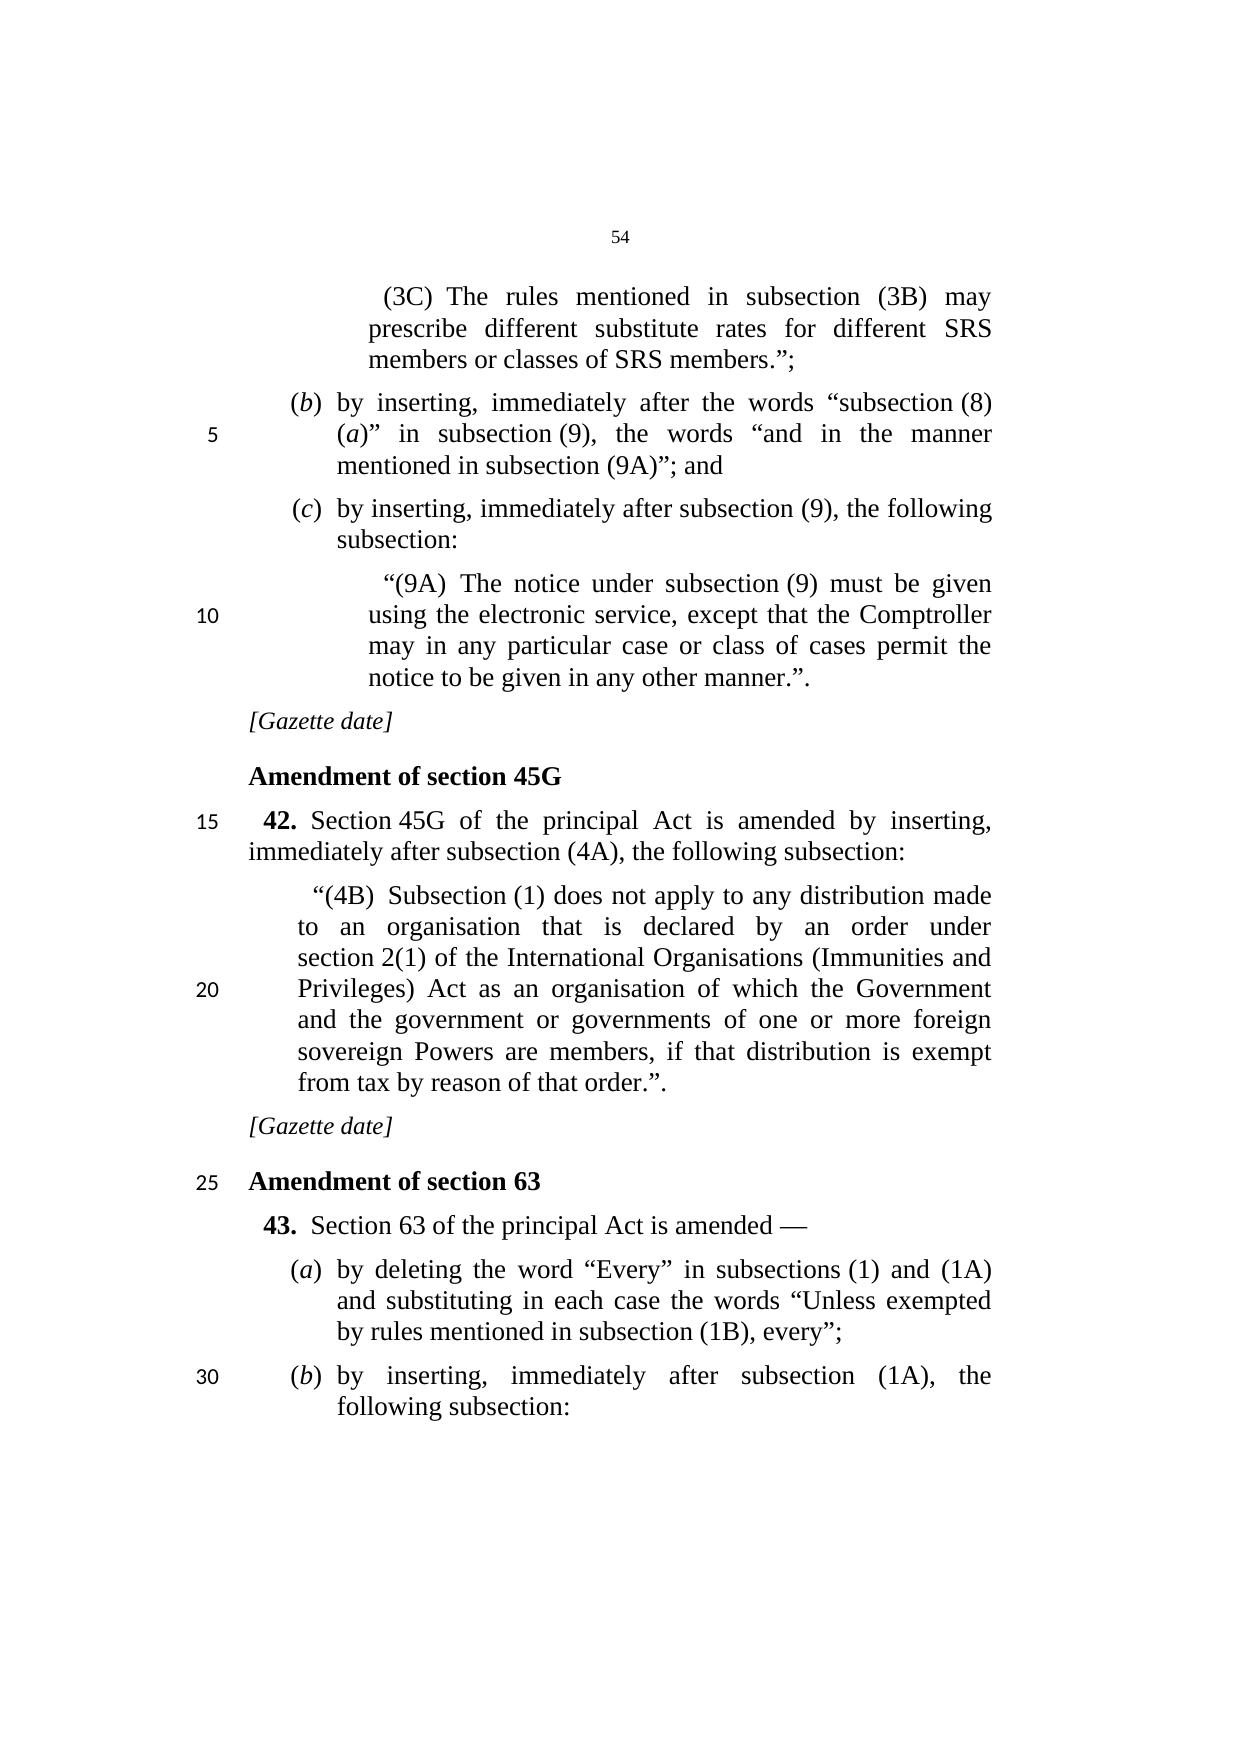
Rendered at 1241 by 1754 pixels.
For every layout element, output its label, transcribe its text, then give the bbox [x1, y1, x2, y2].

text (c) by inserting, immediately after subsection (9), the following subsection: [248, 492, 992, 555]
subtitle Amendment of section 45G [248, 760, 992, 792]
text 43. Section 63 of the principal Act is amended — [248, 1209, 992, 1240]
subtitle Amendment of section 63 [248, 1166, 992, 1197]
text (b) by inserting, immediately after subsection (1A), the following subsection: [248, 1359, 992, 1421]
text “(4B) Subsection (1) does not apply to any distribution made to an organisation that is declared by an order under section 2(1) of the International Organisations (Immunities and Privileges) Act as an organisation of which the Government and the government or governments of one or more foreign sovereign Powers are members, if that distribution is exempt from tax by reason of that order.”. [297, 879, 992, 1097]
text (3C) The rules mentioned in subsection (3B) may prescribe different substitute rates for different SRS members or classes of SRS members.”; [368, 281, 992, 374]
text (b) by inserting, immediately after the words “subsection (8)(a)” in subsection (9), the words “and in the manner mentioned in subsection (9A)”; and [248, 386, 992, 480]
text [Gazette date] [248, 704, 992, 735]
text “(9A) The notice under subsection (9) must be given using the electronic service, except that the Comptroller may in any particular case or class of cases permit the notice to be given in any other manner.”. [368, 567, 992, 692]
text (a) by deleting the word “Every” in subsections (1) and (1A) and substituting in each case the words “Unless exempted by rules mentioned in subsection (1B), every”; [248, 1253, 992, 1346]
text 42. Section 45G of the principal Act is amended by inserting, immediately after subsection (4A), the following subsection: [248, 804, 992, 866]
text [Gazette date] [248, 1109, 992, 1141]
